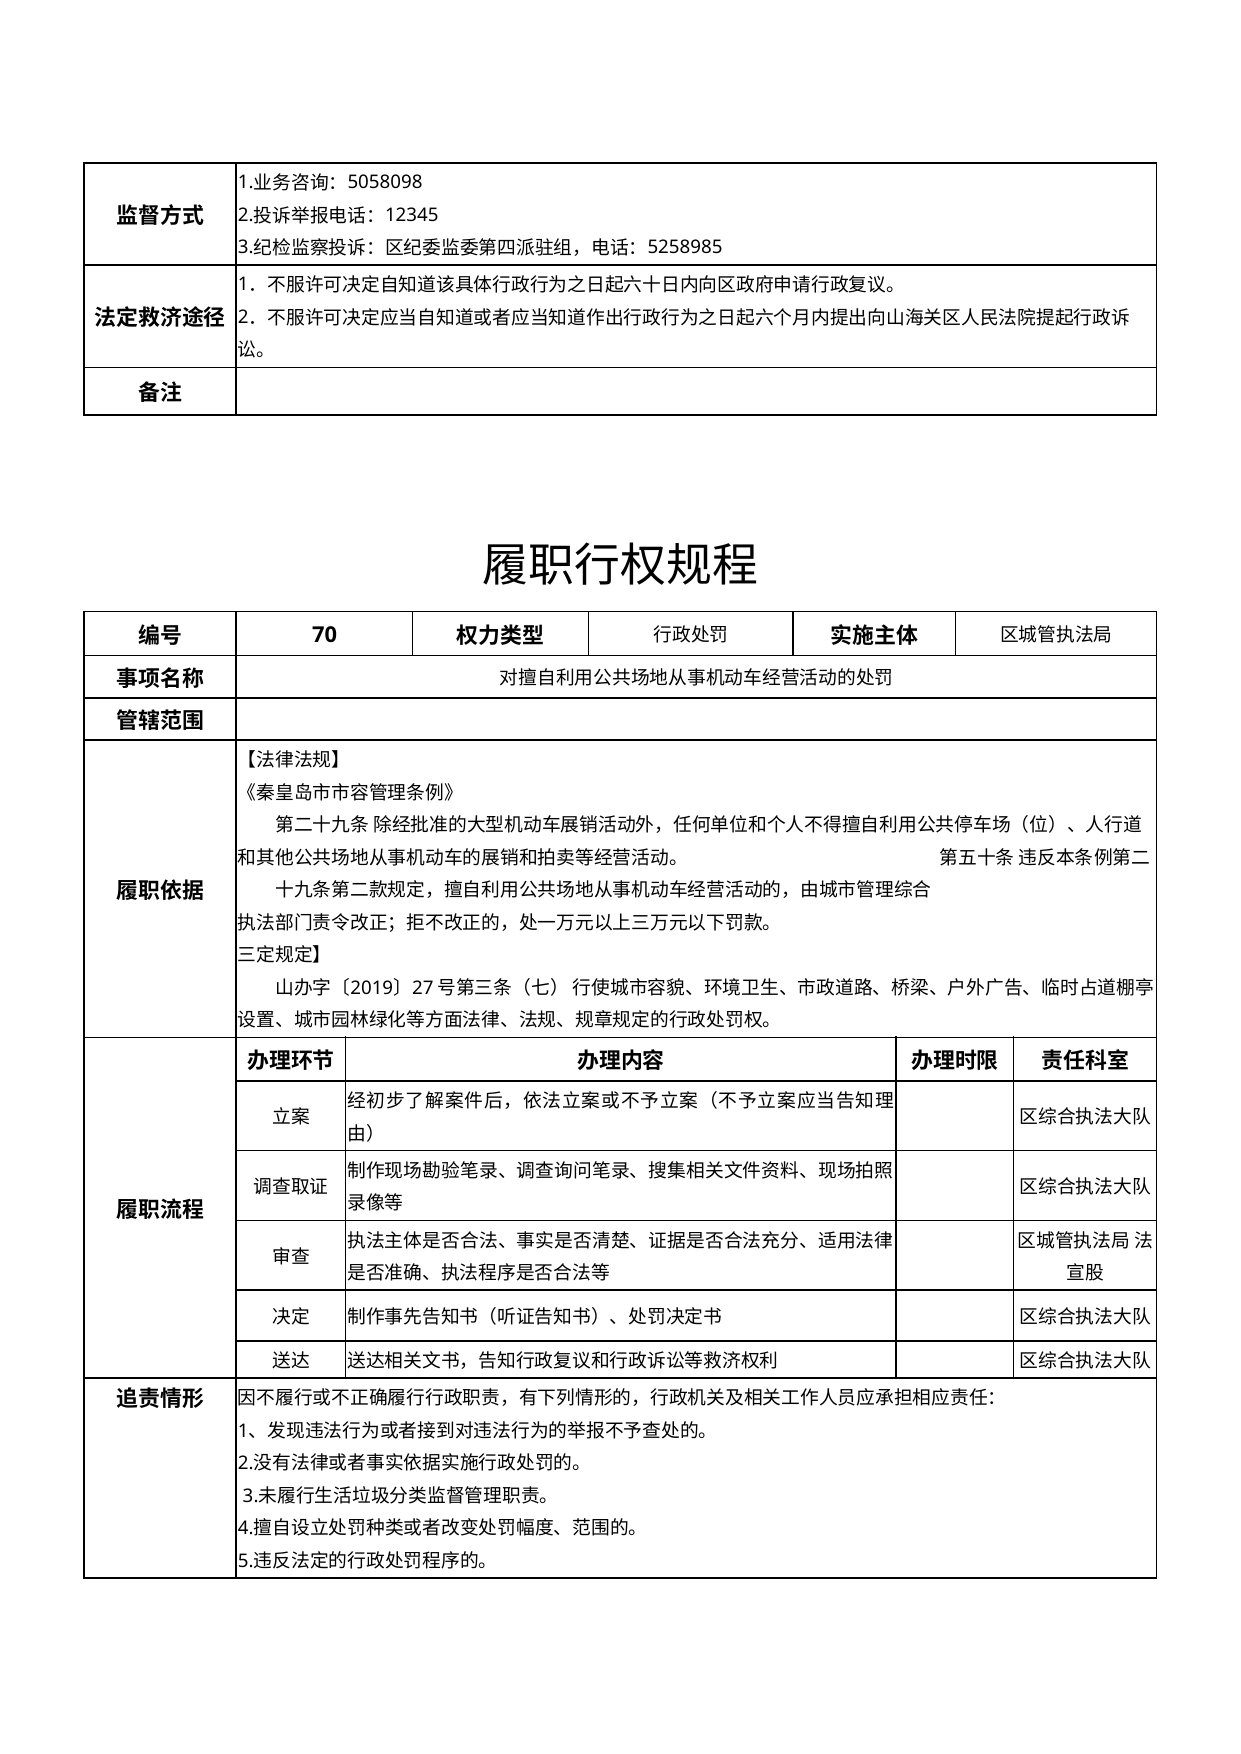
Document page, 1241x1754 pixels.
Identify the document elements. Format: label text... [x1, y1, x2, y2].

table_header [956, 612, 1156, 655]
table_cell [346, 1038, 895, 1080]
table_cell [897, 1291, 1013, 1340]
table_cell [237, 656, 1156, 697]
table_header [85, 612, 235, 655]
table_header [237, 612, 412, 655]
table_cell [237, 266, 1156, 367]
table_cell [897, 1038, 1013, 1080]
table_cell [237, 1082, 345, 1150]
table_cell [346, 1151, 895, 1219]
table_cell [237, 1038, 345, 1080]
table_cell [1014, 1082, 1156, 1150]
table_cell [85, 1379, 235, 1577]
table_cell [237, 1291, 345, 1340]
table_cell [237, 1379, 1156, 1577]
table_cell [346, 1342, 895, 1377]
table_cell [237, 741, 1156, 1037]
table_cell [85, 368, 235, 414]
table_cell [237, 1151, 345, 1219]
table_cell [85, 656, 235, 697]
text 履职行权规程 [187, 513, 1053, 611]
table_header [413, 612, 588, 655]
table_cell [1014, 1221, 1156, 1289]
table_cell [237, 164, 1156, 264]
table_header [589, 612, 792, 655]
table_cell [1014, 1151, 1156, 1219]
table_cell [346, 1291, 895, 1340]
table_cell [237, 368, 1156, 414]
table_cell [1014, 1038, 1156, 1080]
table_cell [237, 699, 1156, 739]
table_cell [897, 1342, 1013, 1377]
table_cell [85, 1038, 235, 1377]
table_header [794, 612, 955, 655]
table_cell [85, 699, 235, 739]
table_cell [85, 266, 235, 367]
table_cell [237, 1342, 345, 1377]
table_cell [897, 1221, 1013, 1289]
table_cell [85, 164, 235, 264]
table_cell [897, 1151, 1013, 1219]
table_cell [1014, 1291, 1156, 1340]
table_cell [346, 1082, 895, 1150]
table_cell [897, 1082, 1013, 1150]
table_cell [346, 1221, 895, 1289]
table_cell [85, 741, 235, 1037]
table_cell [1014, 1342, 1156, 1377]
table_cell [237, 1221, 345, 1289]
